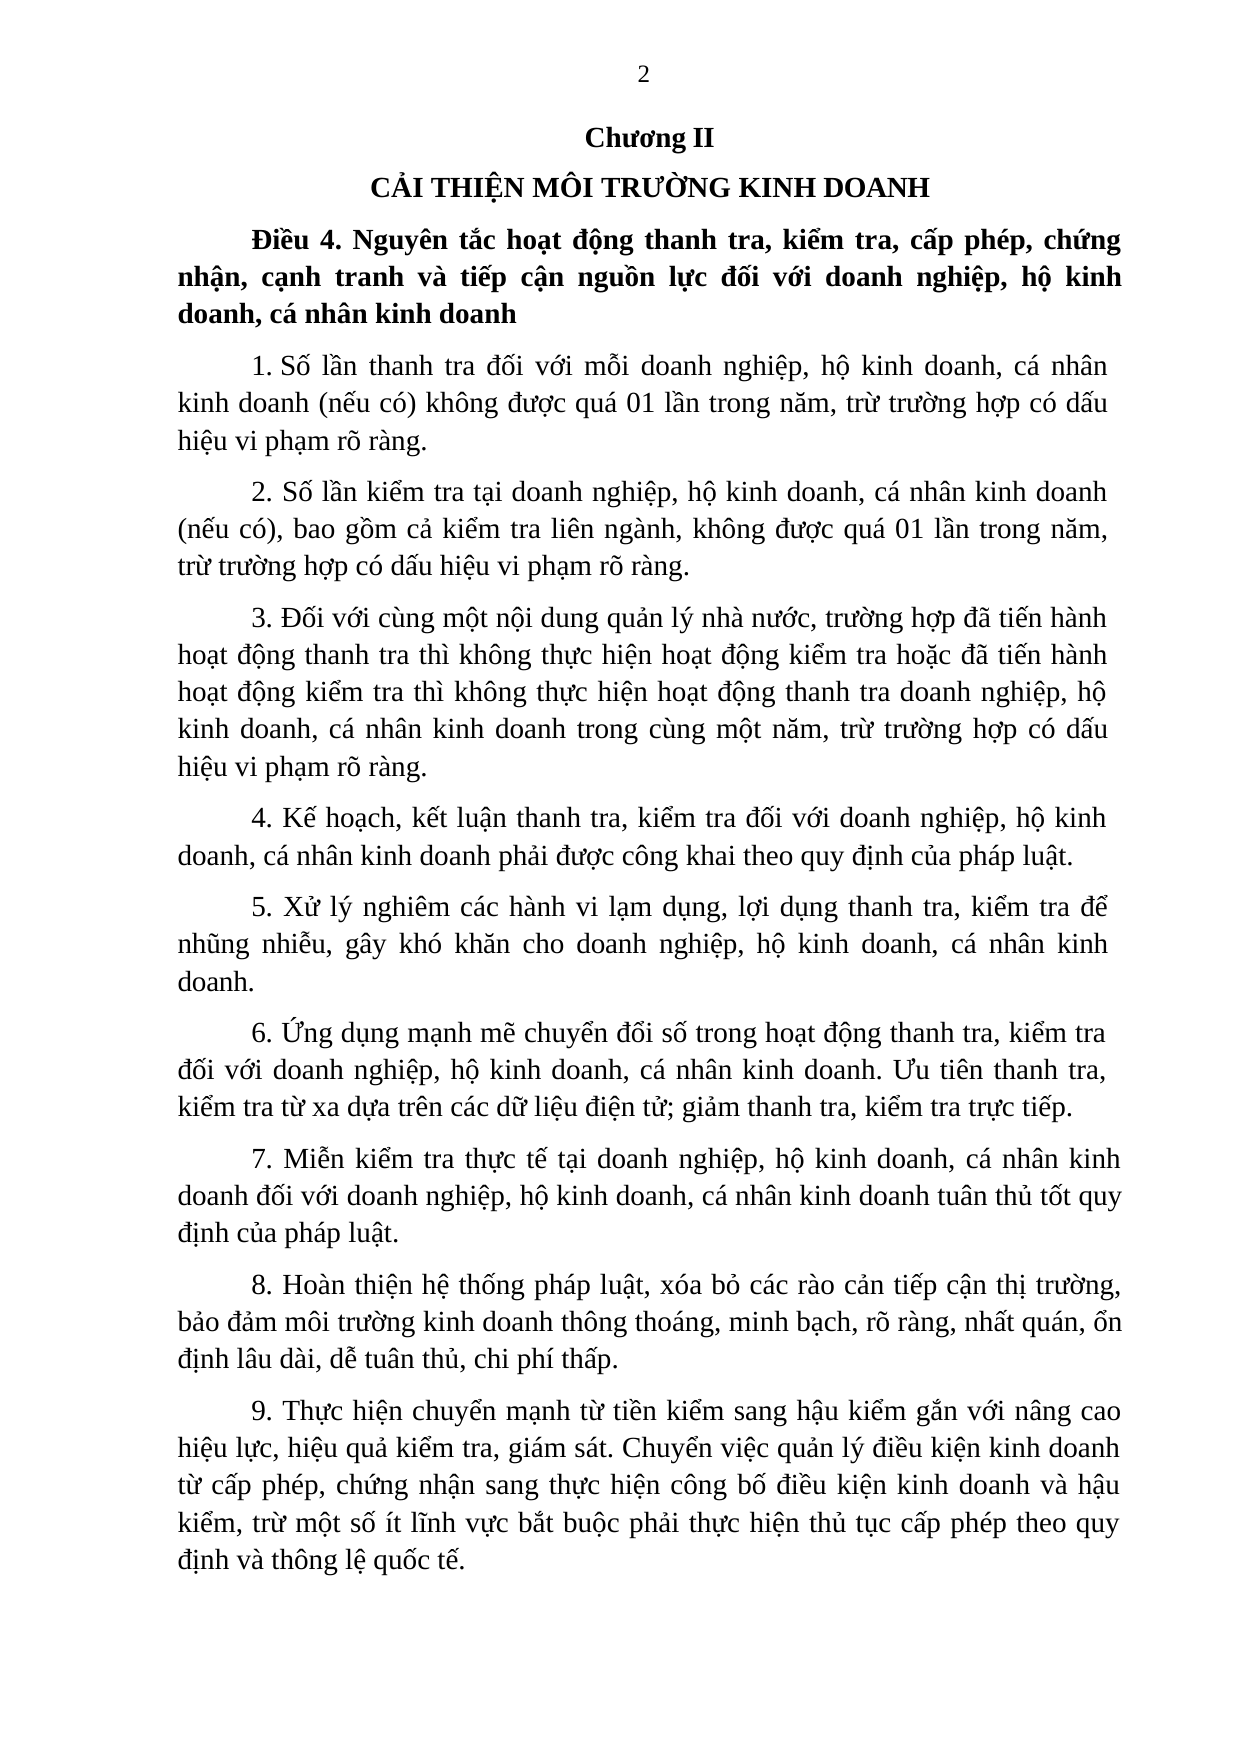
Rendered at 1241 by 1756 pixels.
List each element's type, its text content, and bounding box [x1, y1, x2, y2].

list Đối với cùng một nội dung quản lý nhà nước, trường hợp đã tiến hành hoạt động thanh tra thì không thực hiện hoạt động kiểm tra hoặc đã tiến hành hoạt động kiểm tra thì không thực hiện hoạt động thanh tra doanh nghiệp, hộ kinh doanh, cá nhân kinh doanh trong cùng một năm, trừ trường hợp có dấu hiệu vi phạm rõ ràng. [177, 600, 1108, 782]
text Chương II [162, 120, 1137, 154]
list Số lần kiểm tra tại doanh nghiệp, hộ kinh doanh, cá nhân kinh doanh (nếu có), bao gồm cả kiểm tra liên ngành, không được quá 01 lần trong năm, trừ trường hợp có dấu hiệu vi phạm rõ ràng. [177, 474, 1108, 582]
subtitle Điều 4. Nguyên tắc hoạt động thanh tra, kiểm tra, cấp phép, chứng nhận, cạnh tranh và tiếp cận nguồn lực đối với doanh nghiệp, hộ kinh doanh, cá nhân kinh doanh [177, 222, 1123, 330]
list Kế hoạch, kết luận thanh tra, kiểm tra đối với doanh nghiệp, hộ kinh doanh, cá nhân kinh doanh phải được công khai theo quy định của pháp luật. [177, 800, 1108, 871]
list Miễn kiểm tra thực tế tại doanh nghiệp, hộ kinh doanh, cá nhân kinh doanh đối với doanh nghiệp, hộ kinh doanh, cá nhân kinh doanh tuân thủ tốt quy định của pháp luật. [177, 1141, 1123, 1249]
list Số lần thanh tra đối với mỗi doanh nghiệp, hộ kinh doanh, cá nhân kinh doanh (nếu có) không được quá 01 lần trong năm, trừ trường hợp có dấu hiệu vi phạm rõ ràng. [177, 348, 1108, 456]
list Xử lý nghiêm các hành vi lạm dụng, lợi dụng thanh tra, kiểm tra để nhũng nhiễu, gây khó khăn cho doanh nghiệp, hộ kinh doanh, cá nhân kinh doanh. [177, 889, 1109, 997]
subtitle CẢI THIỆN MÔI TRƯỜNG KINH DOANH [163, 170, 1137, 204]
list Thực hiện chuyển mạnh từ tiền kiểm sang hậu kiểm gắn với nâng cao hiệu lực, hiệu quả kiểm tra, giám sát. Chuyển việc quản lý điều kiện kinh doanh từ cấp phép, chứng nhận sang thực hiện công bố điều kiện kinh doanh và hậu kiểm, trừ một số ít lĩnh vực bắt buộc phải thực hiện thủ tục cấp phép theo quy định và thông lệ quốc tế. [177, 1393, 1122, 1575]
list Hoàn thiện hệ thống pháp luật, xóa bỏ các rào cản tiếp cận thị trường, bảo đảm môi trường kinh doanh thông thoáng, minh bạch, rõ ràng, nhất quán, ổn định lâu dài, dễ tuân thủ, chi phí thấp. [177, 1267, 1123, 1375]
list Ứng dụng mạnh mẽ chuyển đổi số trong hoạt động thanh tra, kiểm tra đối với doanh nghiệp, hộ kinh doanh, cá nhân kinh doanh. Ưu tiên thanh tra, kiểm tra từ xa dựa trên các dữ liệu điện tử; giảm thanh tra, kiểm tra trực tiếp. [177, 1015, 1108, 1123]
